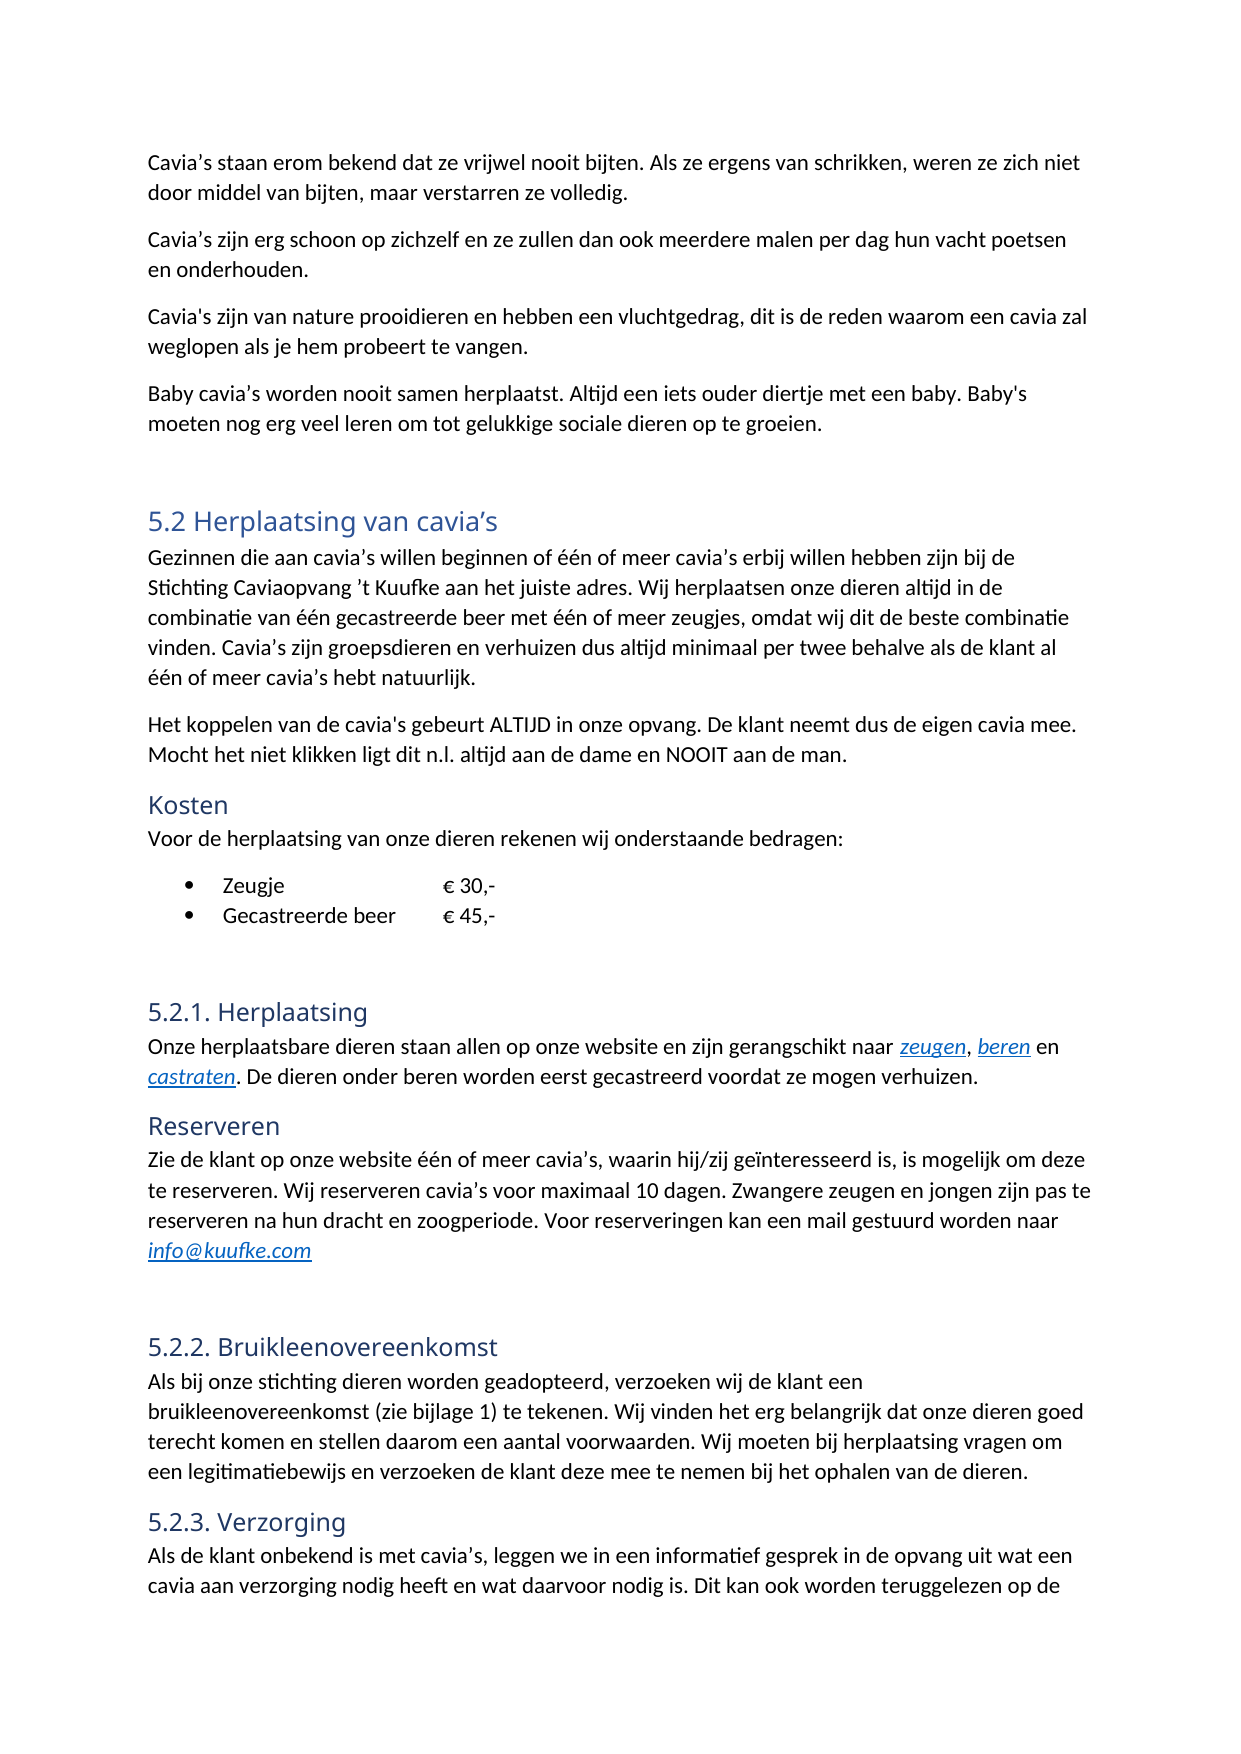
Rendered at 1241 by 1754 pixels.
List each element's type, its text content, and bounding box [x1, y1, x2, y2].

subtitle 5.2 Herplaatsing van cavia’s [148, 503, 1093, 540]
text Onze herplaatsbare dieren staan allen op onze website en zijn gerangschikt naar zeugen, beren en castraten. De dieren onder beren worden eerst gecastreerd voordat ze mogen verhuizen. [148, 1032, 1093, 1090]
text Cavia's zijn van nature prooidieren en hebben een vluchtgedrag, dit is de reden waarom een cavia zal weglopen als je hem probeert te vangen. [148, 302, 1093, 360]
text Voor de herplaatsing van onze dieren rekenen wij onderstaande bedragen: [148, 824, 1093, 852]
text Cavia’s zijn erg schoon op zichzelf en ze zullen dan ook meerdere malen per dag hun vacht poetsen en onderhouden. [148, 225, 1093, 283]
list Zeugje € 30,- [185, 871, 1093, 899]
subtitle 5.2.1. Herplaatsing [148, 995, 1093, 1029]
text Het koppelen van de cavia's gebeurt ALTIJD in onze opvang. De klant neemt dus de eigen cavia mee. Mocht het niet klikken ligt dit n.l. altijd aan de dame en NOOIT aan de man. [148, 710, 1093, 768]
subtitle Reserveren [148, 1109, 1093, 1143]
subtitle 5.2.3. Verzorging [148, 1504, 1093, 1538]
text Als bij onze stichting dieren worden geadopteerd, verzoeken wij de klant een bruikleenovereenkomst (zie bijlage 1) te tekenen. Wij vinden het erg belangrijk dat onze dieren goed terecht komen en stellen daarom een aantal voorwaarden. Wij moeten bij herplaatsing vragen om een legitimatiebewijs en verzoeken de klant deze mee te nemen bij het ophalen van de dieren. [148, 1367, 1093, 1485]
subtitle 5.2.2. Bruikleenovereenkomst [148, 1330, 1093, 1364]
subtitle Kosten [148, 787, 1093, 821]
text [148, 148, 1093, 206]
text Baby cavia’s worden nooit samen herplaatst. Altijd een iets ouder diertje met een baby. Baby's moeten nog erg veel leren om tot gelukkige sociale dieren op te groeien. [148, 379, 1093, 437]
text Gezinnen die aan cavia’s willen beginnen of één of meer cavia’s erbij willen hebben zijn bij de Stichting Caviaopvang ’t Kuufke aan het juiste adres. Wij herplaatsen onze dieren altijd in de combinatie van één gecastreerde beer met één of meer zeugjes, omdat wij dit de beste combinatie vinden. Cavia’s zijn groepsdieren en verhuizen dus altijd minimaal per twee behalve als de klant al één of meer cavia’s hebt natuurlijk. [148, 543, 1093, 691]
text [148, 1541, 1093, 1599]
text Zie de klant op onze website één of meer cavia’s, waarin hij/zij geïnteresseerd is, is mogelijk om deze te reserveren. Wij reserveren cavia’s voor maximaal 10 dagen. Zwangere zeugen en jongen zijn pas te reserveren na hun dracht en zoogperiode. Voor reserveringen kan een mail gestuurd worden naar info@kuufke.com [148, 1146, 1093, 1264]
list Gecastreerde beer € 45,- [185, 901, 1093, 929]
